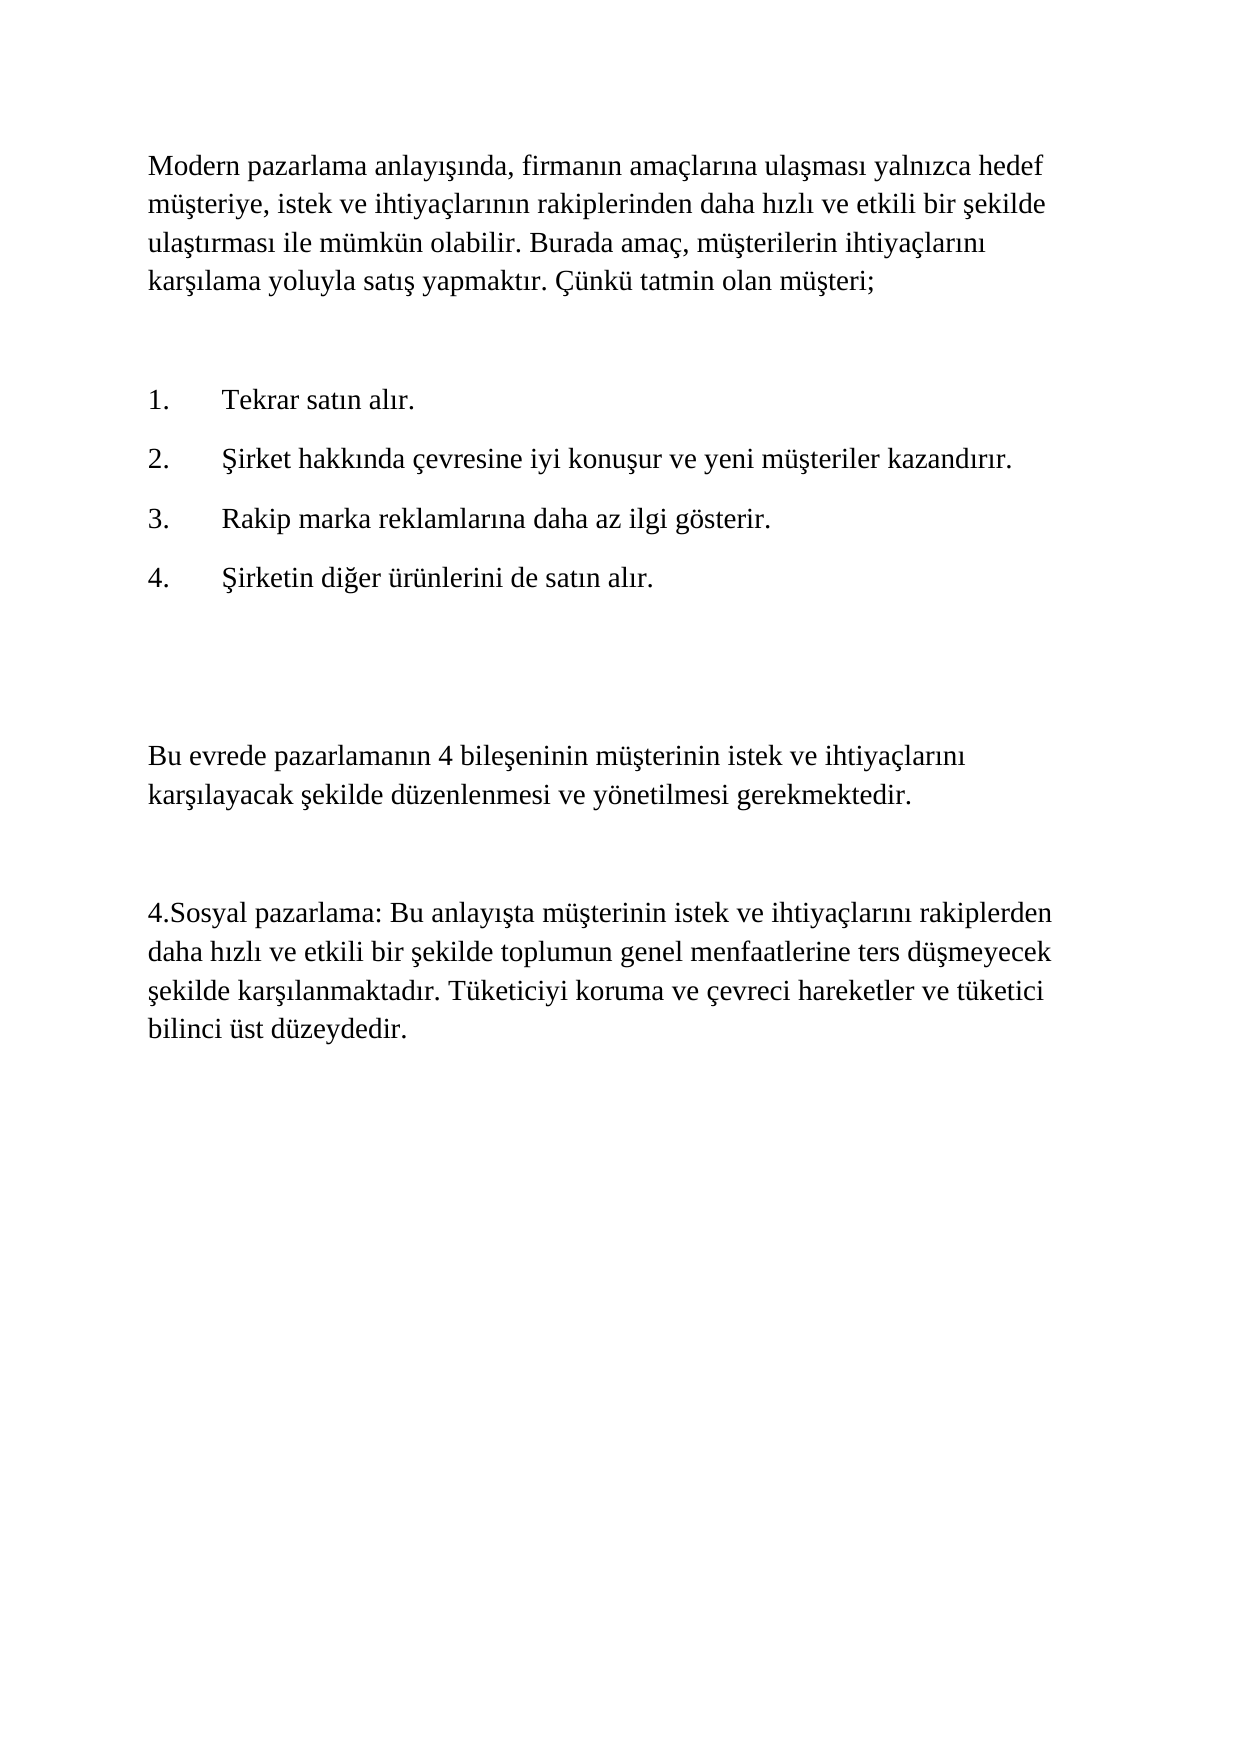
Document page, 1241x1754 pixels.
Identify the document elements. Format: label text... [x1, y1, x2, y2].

text 2. Şirket hakkında çevresine iyi konuşur ve yeni müşteriler kazandırır. [148, 441, 1093, 475]
text 1. Tekrar satın alır. [148, 382, 1093, 416]
text 4.Sosyal pazarlama: Bu anlayışta müşterinin istek ve ihtiyaçlarını rakiplerden daha hızlı ve etkili bir şekilde toplumun genel menfaatlerine ters düşmeyecek şekilde karşılanmaktadır. Tüketiciyi koruma ve çevreci hareketler ve tüketici bilinci üst düzeydedir. [148, 896, 1093, 1045]
text 4. Şirketin diğer ürünlerini de satın alır. [148, 560, 1093, 594]
text 3. Rakip marka reklamlarına daha az ilgi gösterir. [148, 501, 1093, 534]
text Bu evrede pazarlamanın 4 bileşeninin müşterinin istek ve ihtiyaçlarını karşılayacak şekilde düzenlenmesi ve yönetilmesi gerekmektedir. [148, 738, 1093, 810]
text Modern pazarlama anlayışında, firmanın amaçlarına ulaşması yalnızca hedef müşteriye, istek ve ihtiyaçlarının rakiplerinden daha hızlı ve etkili bir şekilde ulaştırması ile mümkün olabilir. Burada amaç, müşterilerin ihtiyaçlarını karşılama yoluyla satış yapmaktır. Çünkü tatmin olan müşteri; [148, 148, 1093, 297]
